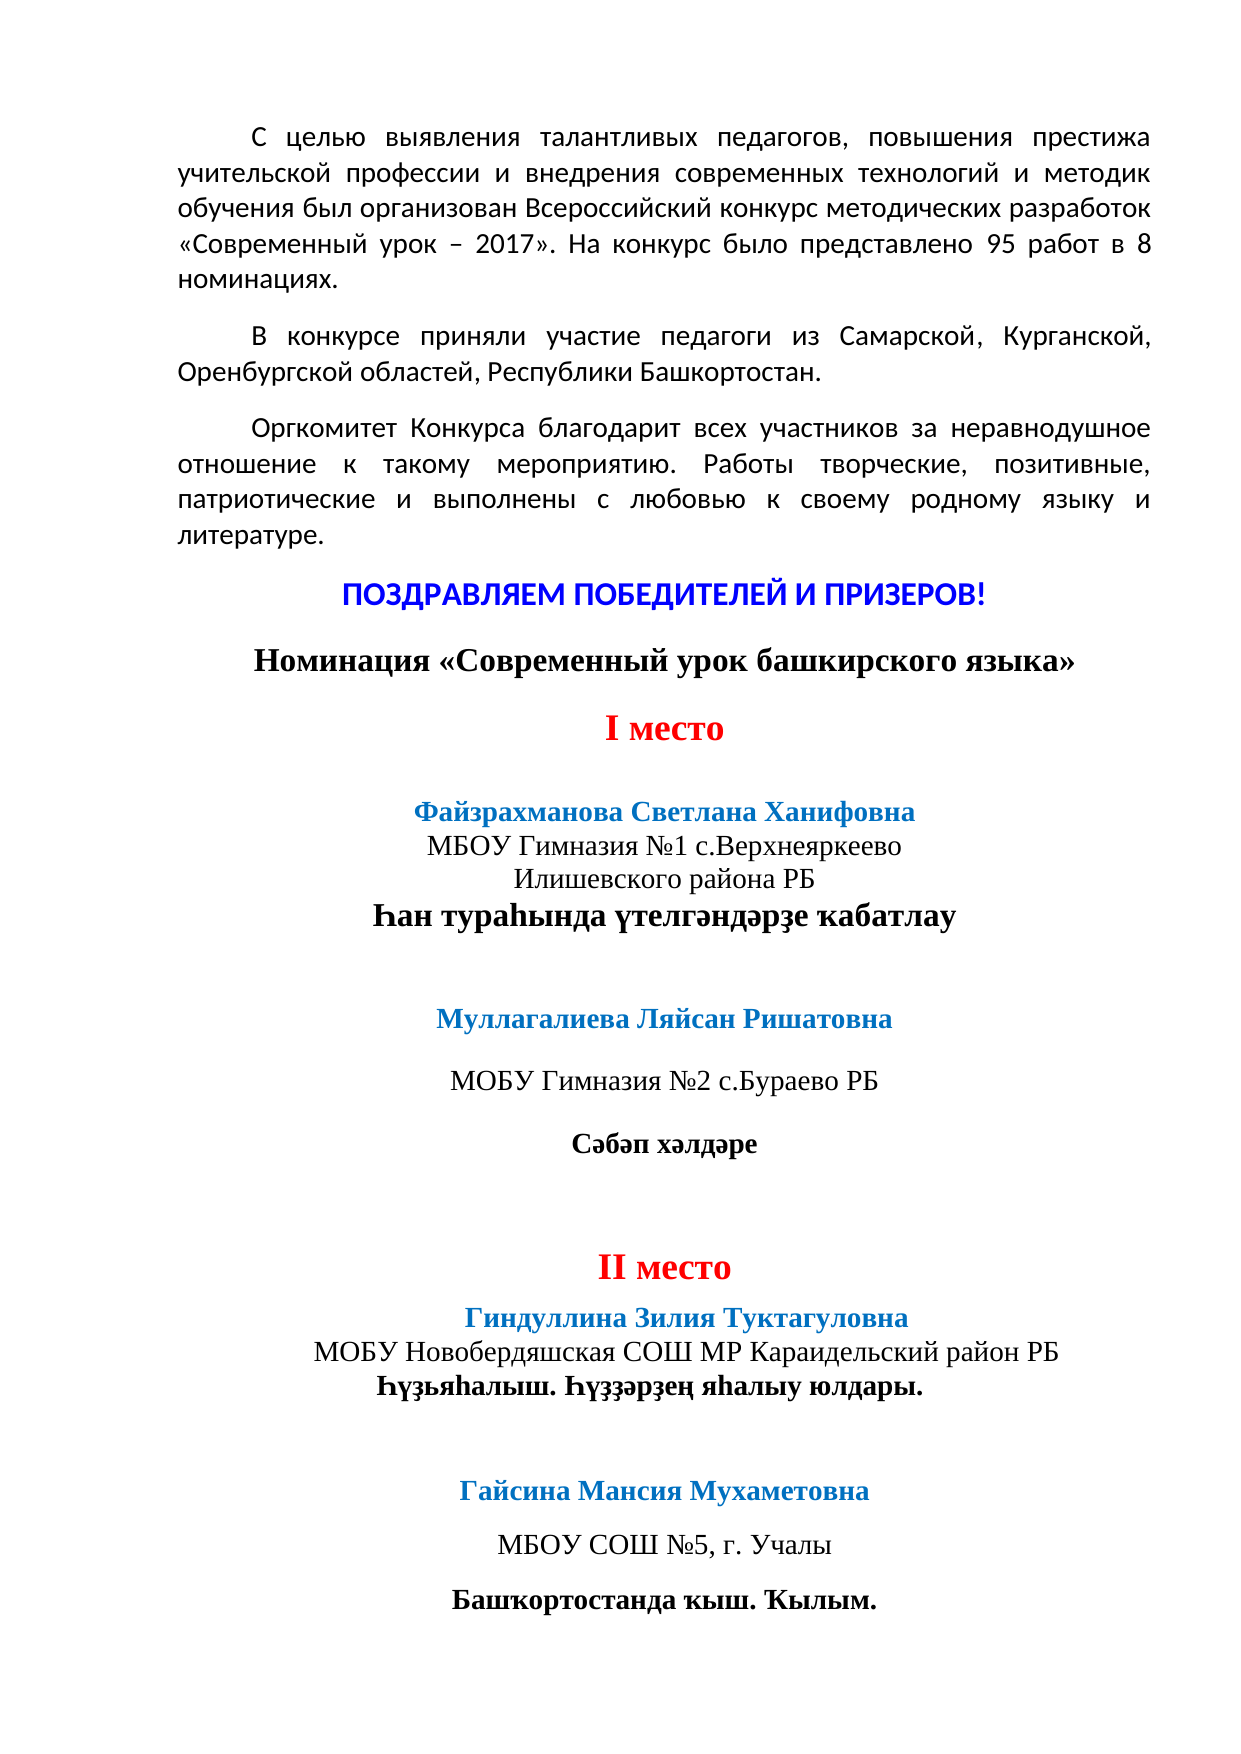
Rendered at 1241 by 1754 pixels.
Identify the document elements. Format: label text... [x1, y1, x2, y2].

text I место [177, 705, 1152, 748]
text С целью выявления талантливых педагогов, повышения престижа учительской профессии и внедрения современных технологий и методик обучения был организован Всероссийский конкурс методических разработок «Современный урок – 2017». На конкурс было представлено 95 работ в 8 номинациях. [177, 118, 1152, 296]
text Муллагалиева Ляйсан Ришатовна [177, 1001, 1152, 1034]
text Гиндуллина Зилия Туктагуловна [148, 1301, 1152, 1334]
text МОБУ Новобердяшская СОШ МР Караидельский район РБ Һүҙьяһалыш. Һүҙҙәрҙең яһалыу юлдары. [148, 1334, 1152, 1401]
text Илишевского района РБ [177, 861, 1152, 895]
text Файзрахманова Светлана Ханифовна [177, 794, 1152, 828]
text Сәбәп хәлдәре [177, 1126, 1152, 1160]
text Номинация «Современный урок башкирского языка» [177, 640, 1152, 678]
text Һан тураһында үтелгәндәрҙе ҡабатлау [177, 895, 1152, 933]
text Гайсина Мансия Мухаметовна [177, 1473, 1152, 1507]
text ПОЗДРАВЛЯЕМ ПОБЕДИТЕЛЕЙ И ПРИЗЕРОВ! [177, 572, 1152, 613]
text Башҡортостанда ҡыш. Ҡылым. [177, 1582, 1152, 1615]
text В конкурсе приняли участие педагоги из Самарской, Курганской, Оренбургской областей, Республики Башкортостан. [177, 317, 1152, 388]
text МОБУ Гимназия №2 с.Бураево РБ [177, 1063, 1152, 1097]
text Оргкомитет Конкурса благодарит всех участников за неравнодушное отношение к такому мероприятию. Работы творческие, позитивные, патриотические и выполнены с любовью к своему родному языку и литературе. [177, 409, 1152, 552]
text II место [177, 1245, 1152, 1288]
text МБОУ Гимназия №1 с.Верхнеяркеево [177, 828, 1152, 861]
text МБОУ СОШ №5, г. Учалы [177, 1527, 1152, 1561]
